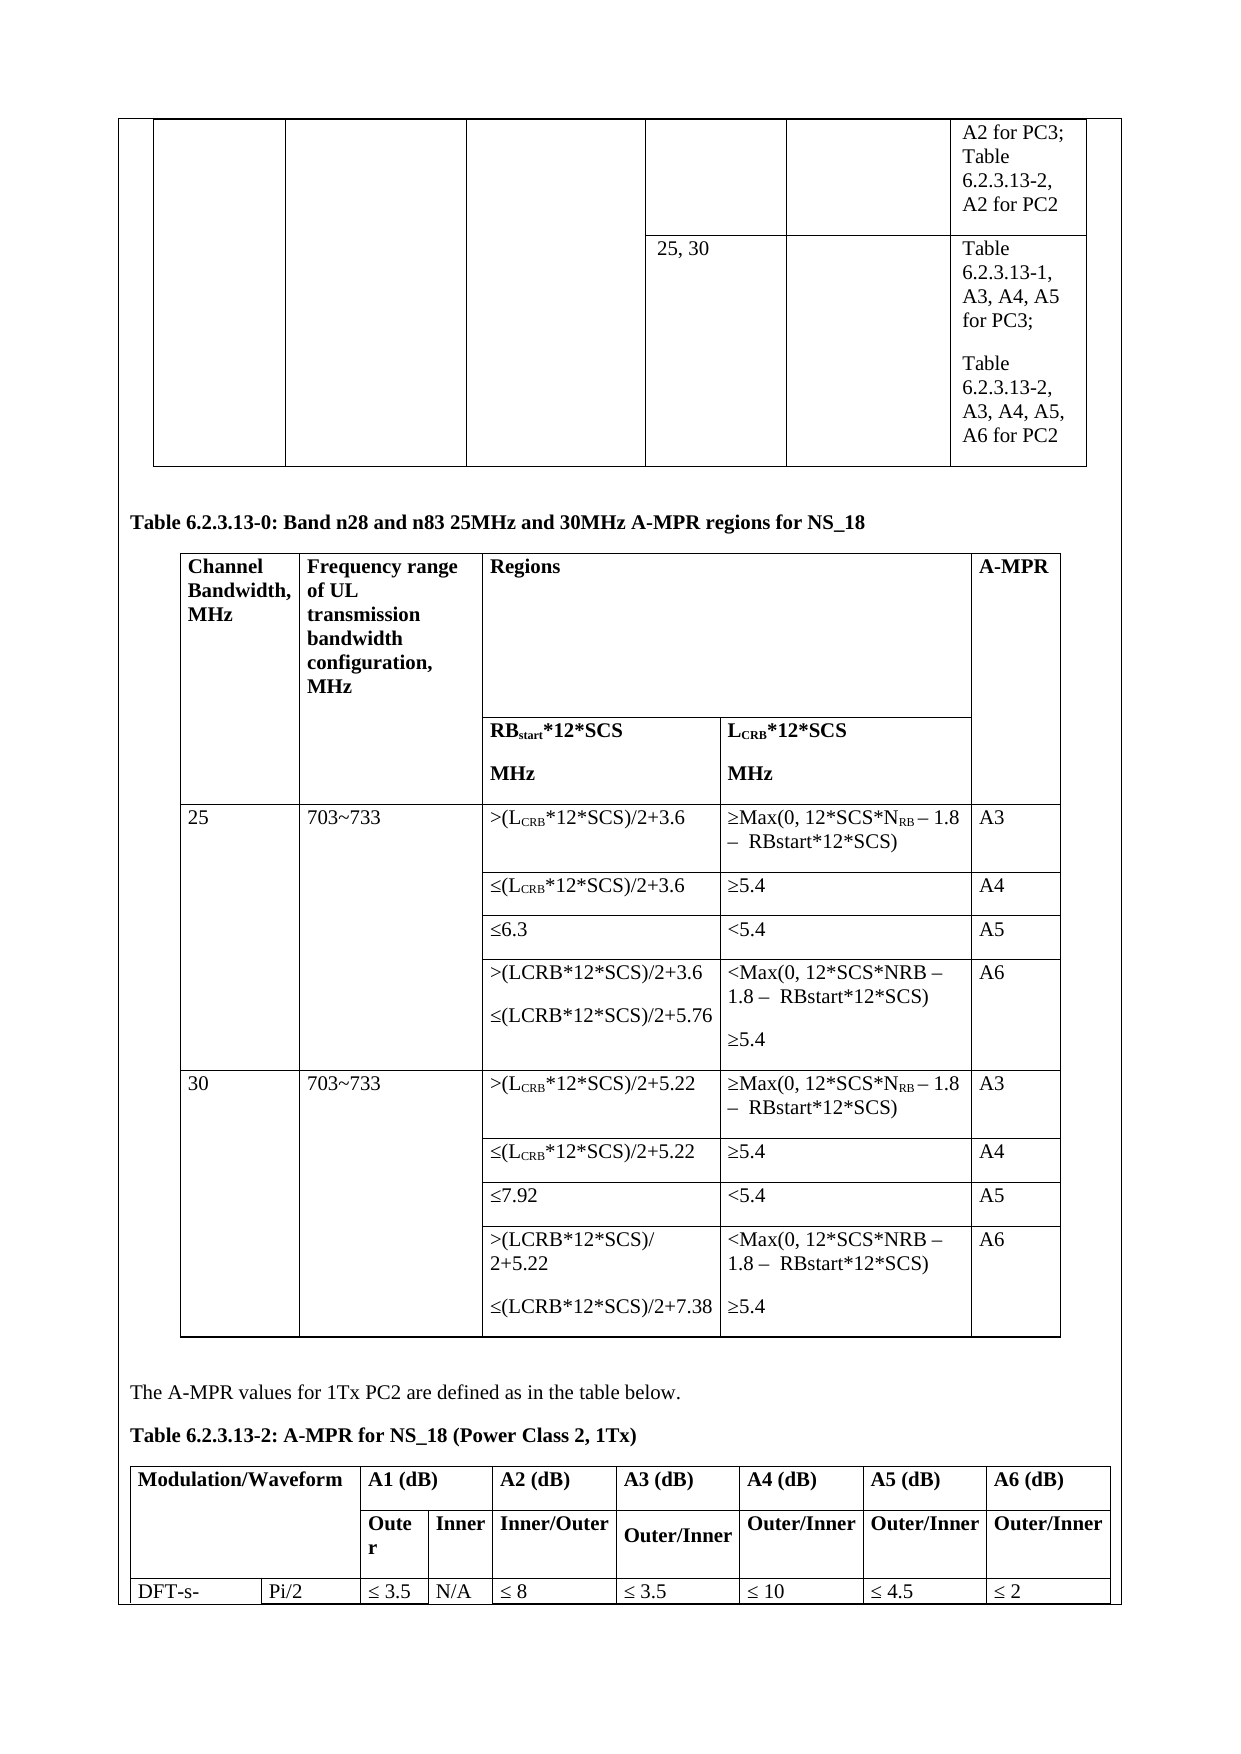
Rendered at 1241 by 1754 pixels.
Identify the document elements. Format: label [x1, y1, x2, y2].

table_header [119, 119, 1121, 1604]
